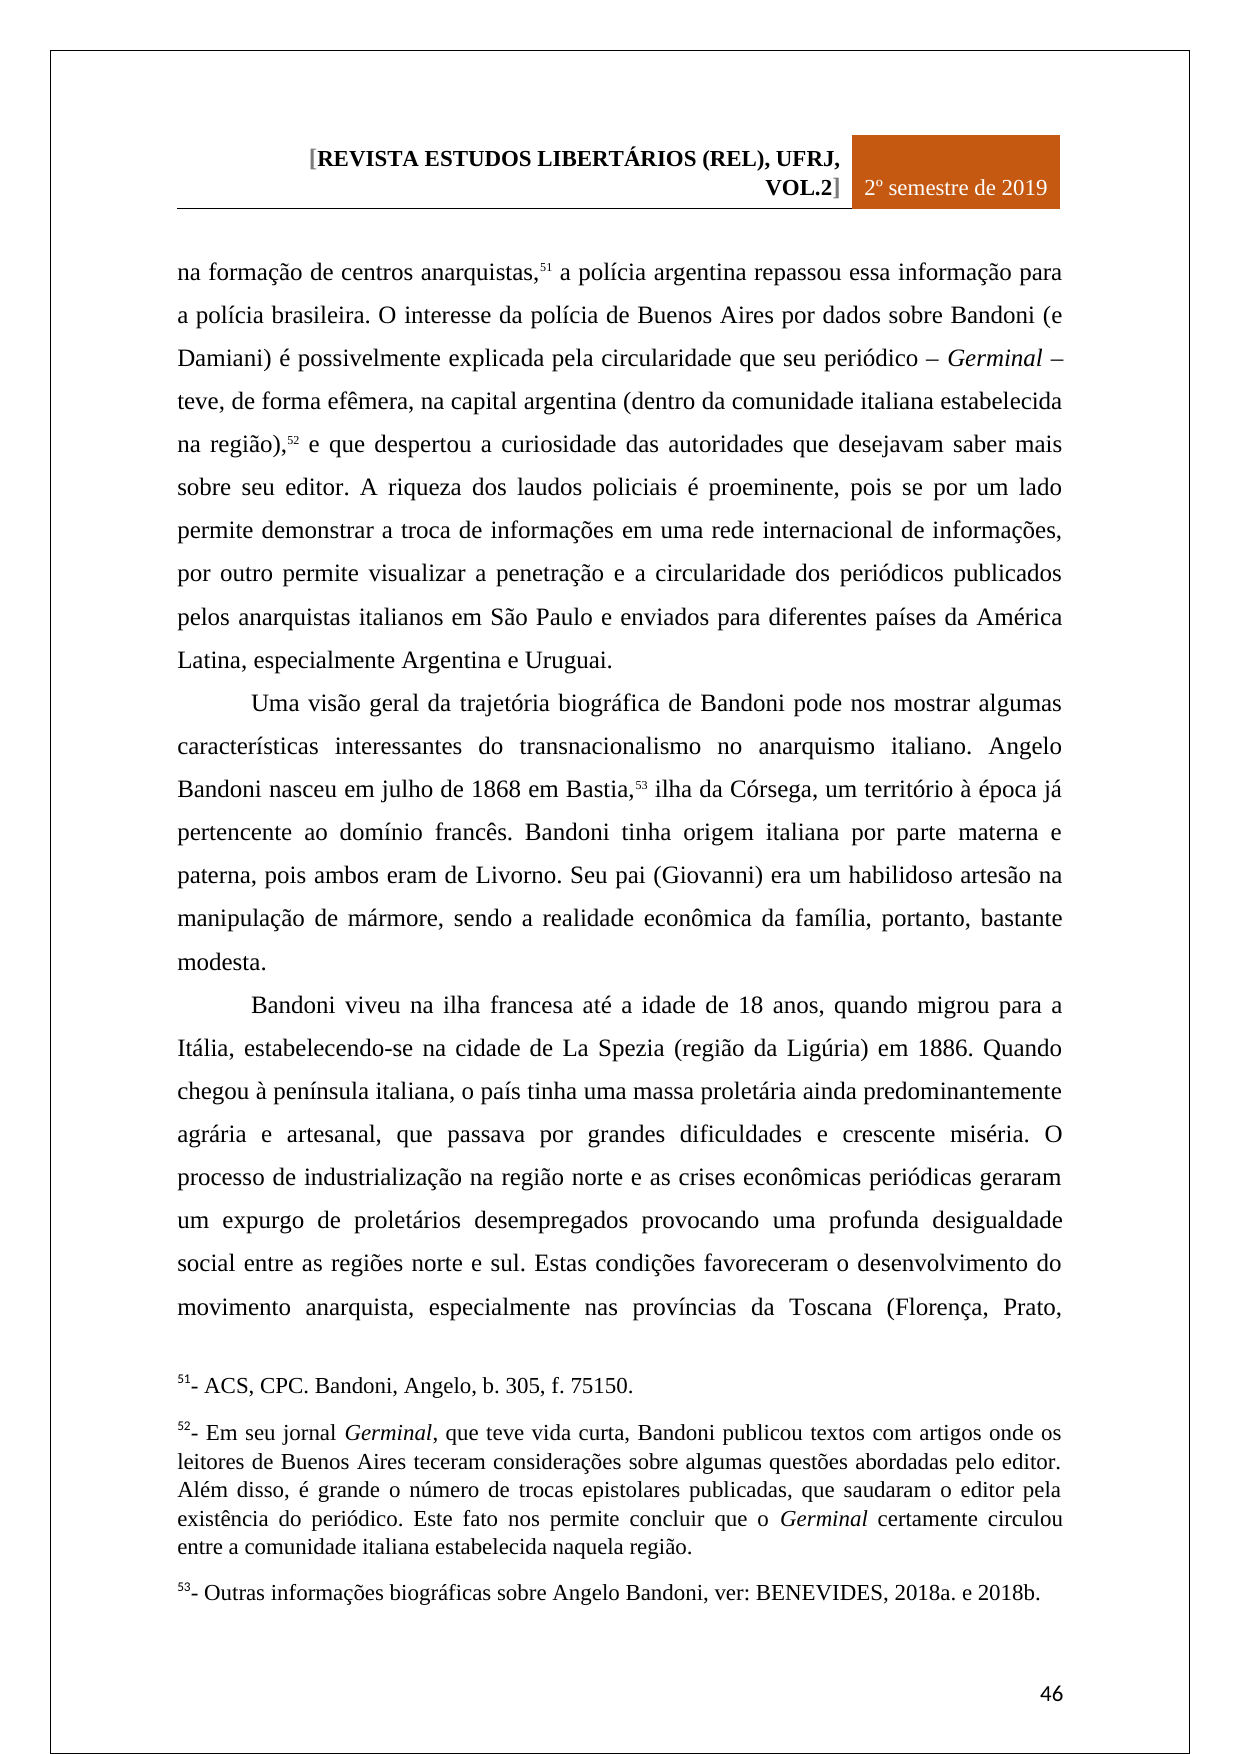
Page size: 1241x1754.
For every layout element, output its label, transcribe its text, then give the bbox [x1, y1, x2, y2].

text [177, 257, 1063, 673]
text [177, 990, 1063, 1320]
text Uma visão geral da trajetória biográfica de Bandoni pode nos mostrar algumas características interessantes do transnacionalismo no anarquismo italiano. Angelo Bandoni nasceu em julho de 1868 em Bastia, ilha da Córsega, um território à época já pertencente ao domínio francês. Bandoni tinha origem italiana por parte materna e paterna, pois ambos eram de Livorno. Seu pai (Giovanni) era um habilidoso artesão na manipulação de mármore, sendo a realidade econômica da família, portanto, bastante modesta. [177, 688, 1063, 975]
